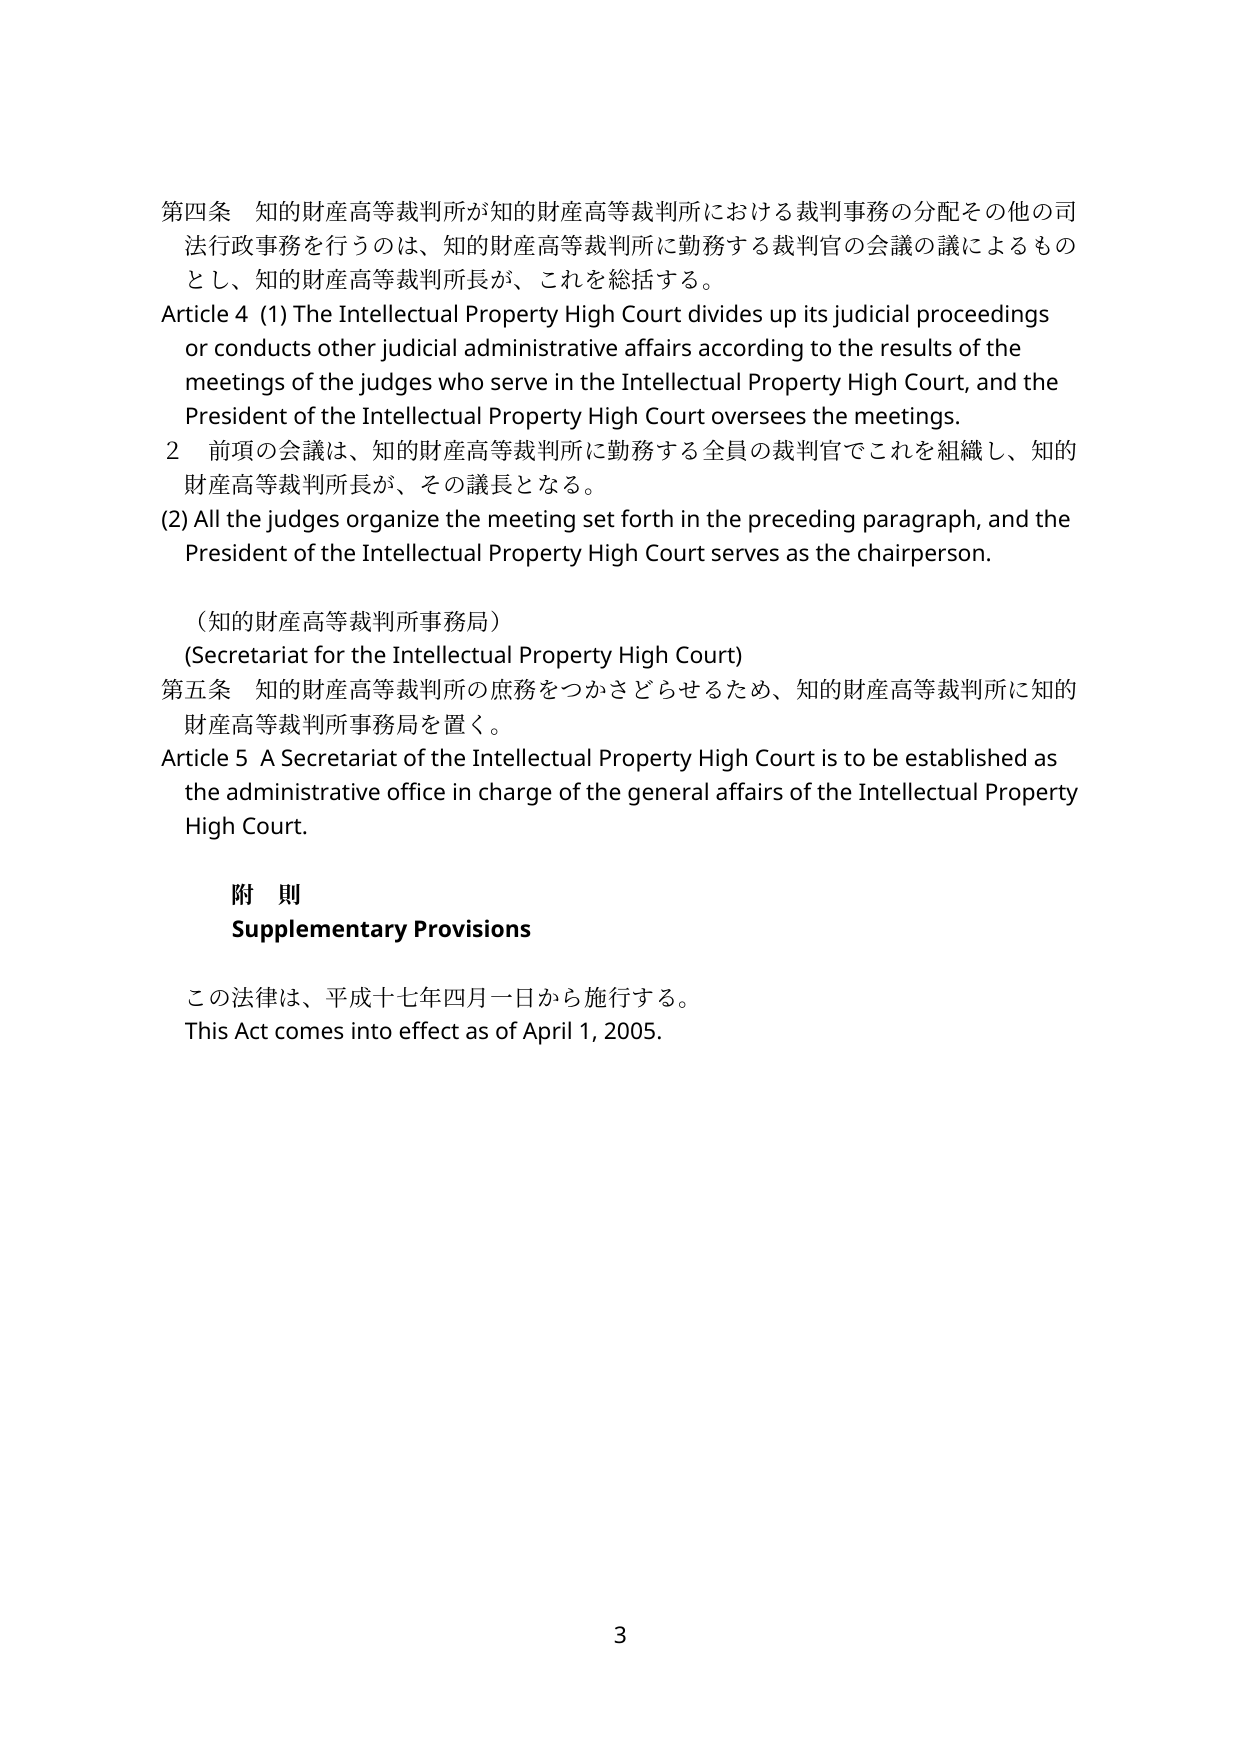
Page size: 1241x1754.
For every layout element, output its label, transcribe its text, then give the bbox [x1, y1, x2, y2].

text 第四条 知的財産高等裁判所が知的財産高等裁判所における裁判事務の分配その他の司法行政事務を行うのは、知的財産高等裁判所に勤務する裁判官の会議の議によるものとし、知的財産高等裁判所長が、これを総括する。 [161, 194, 1079, 296]
text この法律は、平成十七年四月一日から施行する。 [161, 979, 1079, 1014]
text 第五条 知的財産高等裁判所の庶務をつかさどらせるため、知的財産高等裁判所に知的財産高等裁判所事務局を置く。 [161, 672, 1079, 740]
text (Secretariat for the Intellectual Property High Court) [184, 638, 1079, 672]
text ２ 前項の会議は、知的財産高等裁判所に勤務する全員の裁判官でこれを組織し、知的財産高等裁判所長が、その議長となる。 [161, 433, 1079, 501]
text 附 則 [230, 877, 1079, 911]
text (2) All the judges organize the meeting set forth in the preceding paragraph, and the President of the Intellectual Property High Court serves as the chairperson. [161, 501, 1079, 569]
text Article 5 A Secretariat of the Intellectual Property High Court is to be established as the administrative office in charge of the general affairs of the Intellectual Property High Court. [161, 740, 1079, 843]
text This Act comes into effect as of April 1, 2005. [161, 1014, 1079, 1048]
text （知的財産高等裁判所事務局） [184, 604, 1079, 638]
text Supplementary Provisions [230, 911, 1079, 945]
text Article 4 (1) The Intellectual Property High Court divides up its judicial proceedings or conducts other judicial administrative affairs according to the results of the meetings of the judges who serve in the Intellectual Property High Court, and the President of the Intellectual Property High Court oversees the meetings. [161, 296, 1079, 433]
